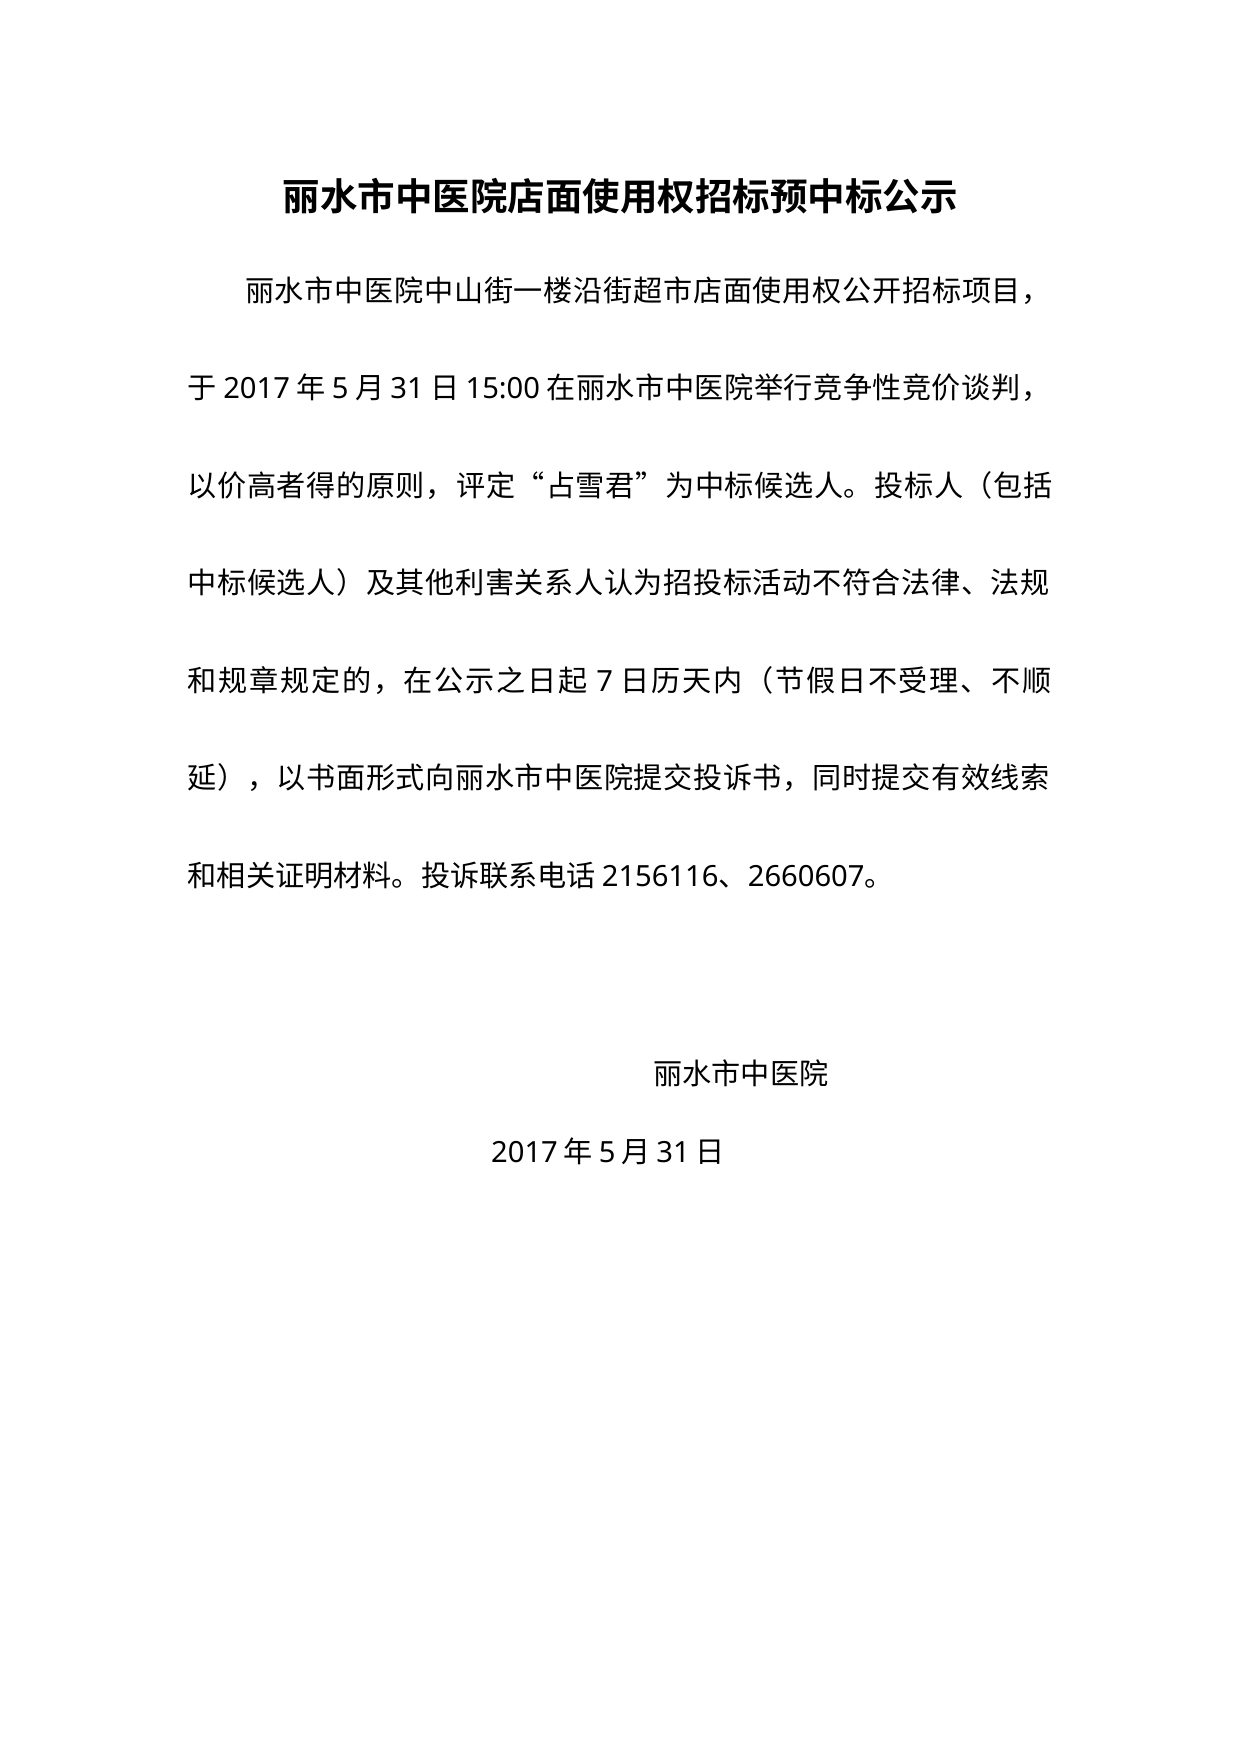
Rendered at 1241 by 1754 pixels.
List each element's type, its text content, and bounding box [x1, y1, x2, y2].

text 丽水市中医院店面使用权招标预中标公示 [187, 162, 1053, 227]
text 2017年5月31日 [187, 1128, 990, 1171]
text 丽水市中医院 [187, 1051, 990, 1093]
text 丽水市中医院中山街一楼沿街超市店面使用权公开招标项目，于2017年5月31日15:00在丽水市中医院举行竞争性竞价谈判，以价高者得的原则，评定“占雪君”为中标候选人。投标人（包括中标候选人）及其他利害关系人认为招投标活动不符合法律、法规和规章规定的，在公示之日起7日历天内（节假日不受理、不顺延），以书面形式向丽水市中医院提交投诉书，同时提交有效线索和相关证明材料。投诉联系电话2156116、2660607。 [187, 256, 1053, 906]
